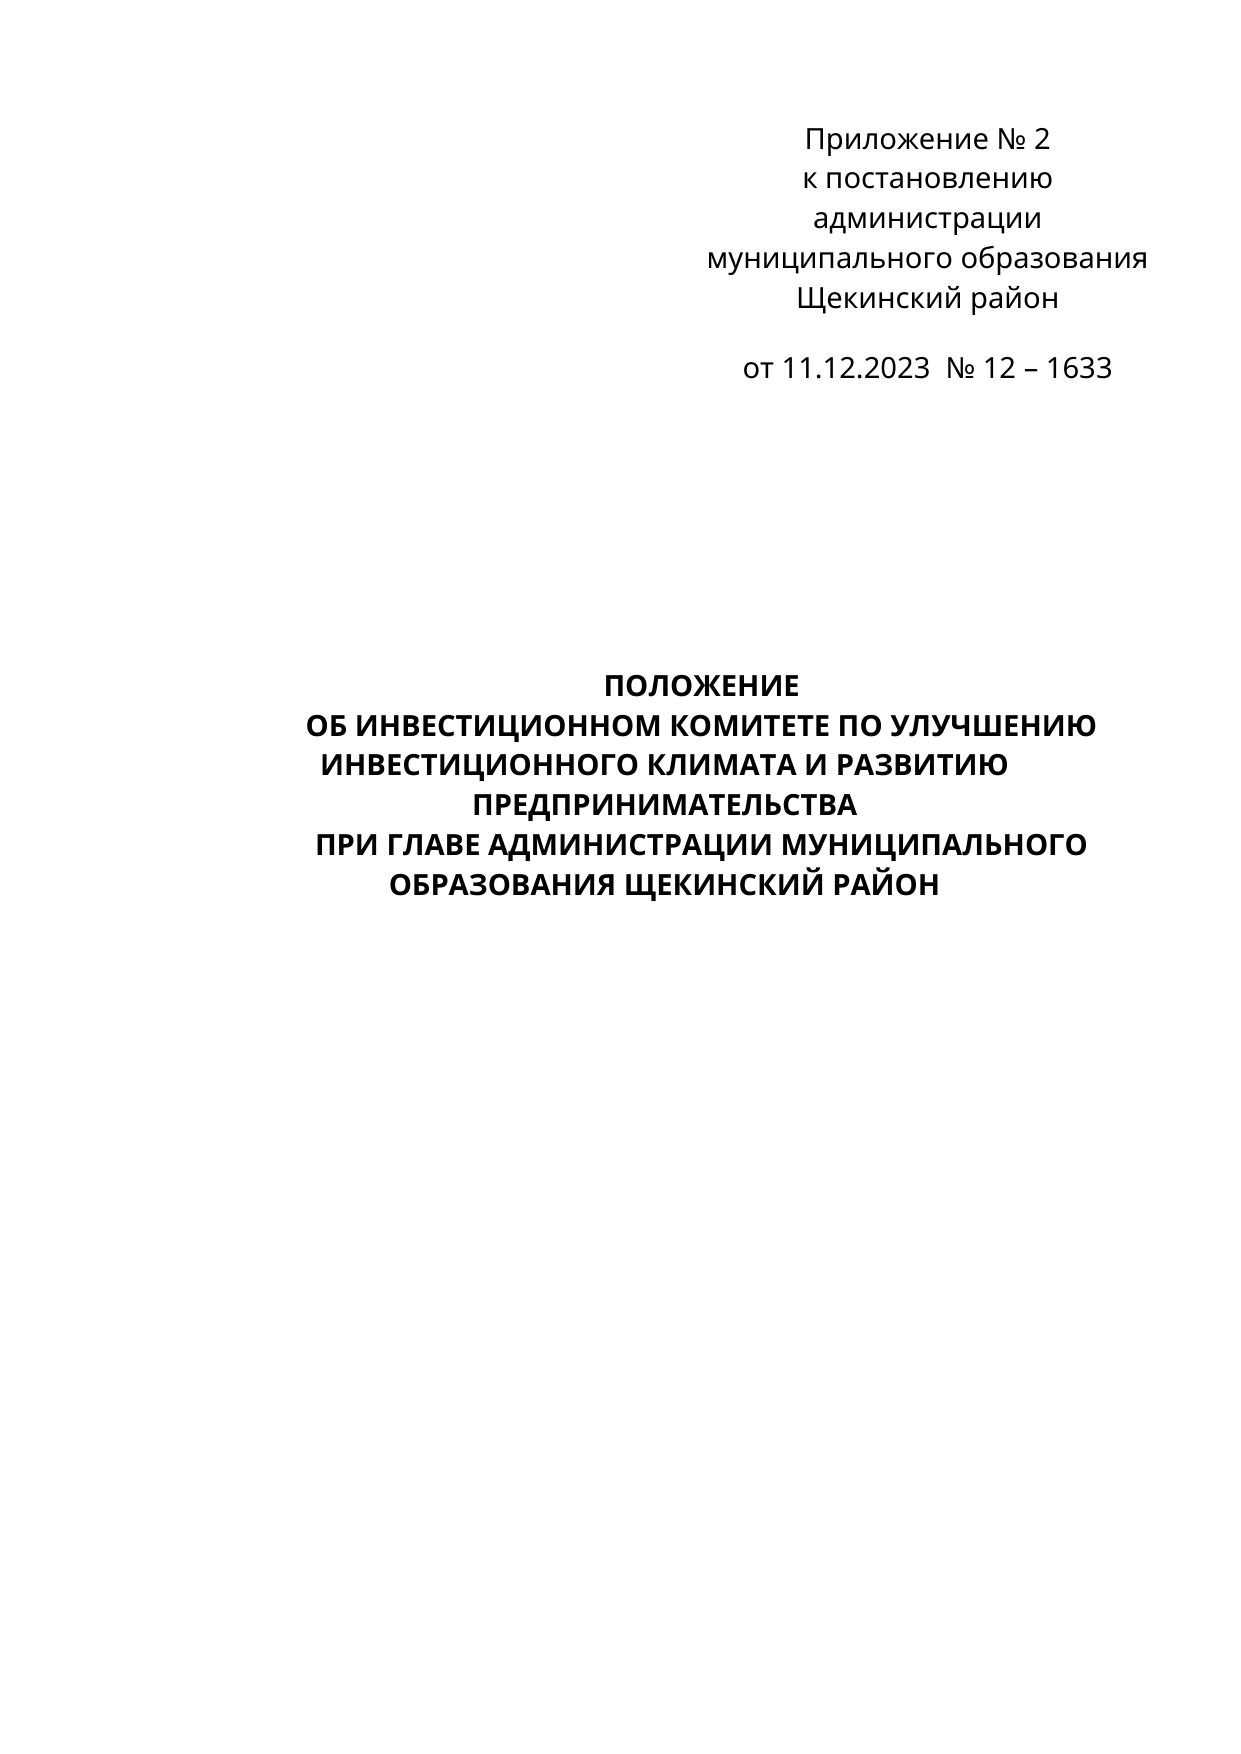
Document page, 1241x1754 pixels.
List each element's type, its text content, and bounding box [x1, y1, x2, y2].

text ОБ ИНВЕСТИЦИОННОМ КОМИТЕТЕ ПО УЛУЧШЕНИЮ ИНВЕСТИЦИОННОГО КЛИМАТА И РАЗВИТИЮ ПРЕДПРИНИМАТЕЛЬСТВА [177, 705, 1152, 824]
text ПРИ ГЛАВЕ АДМИНИСТРАЦИИ МУНИЦИПАЛЬНОГО ОБРАЗОВАНИЯ ЩЕКИНСКИЙ РАЙОН [177, 824, 1152, 903]
table_header Приложение № 2 к постановлению администрации муниципального образования Щекинский район от 11.12.2023 № 12 – 1633 [694, 118, 1161, 387]
text ПОЛОЖЕНИЕ [177, 665, 1152, 705]
